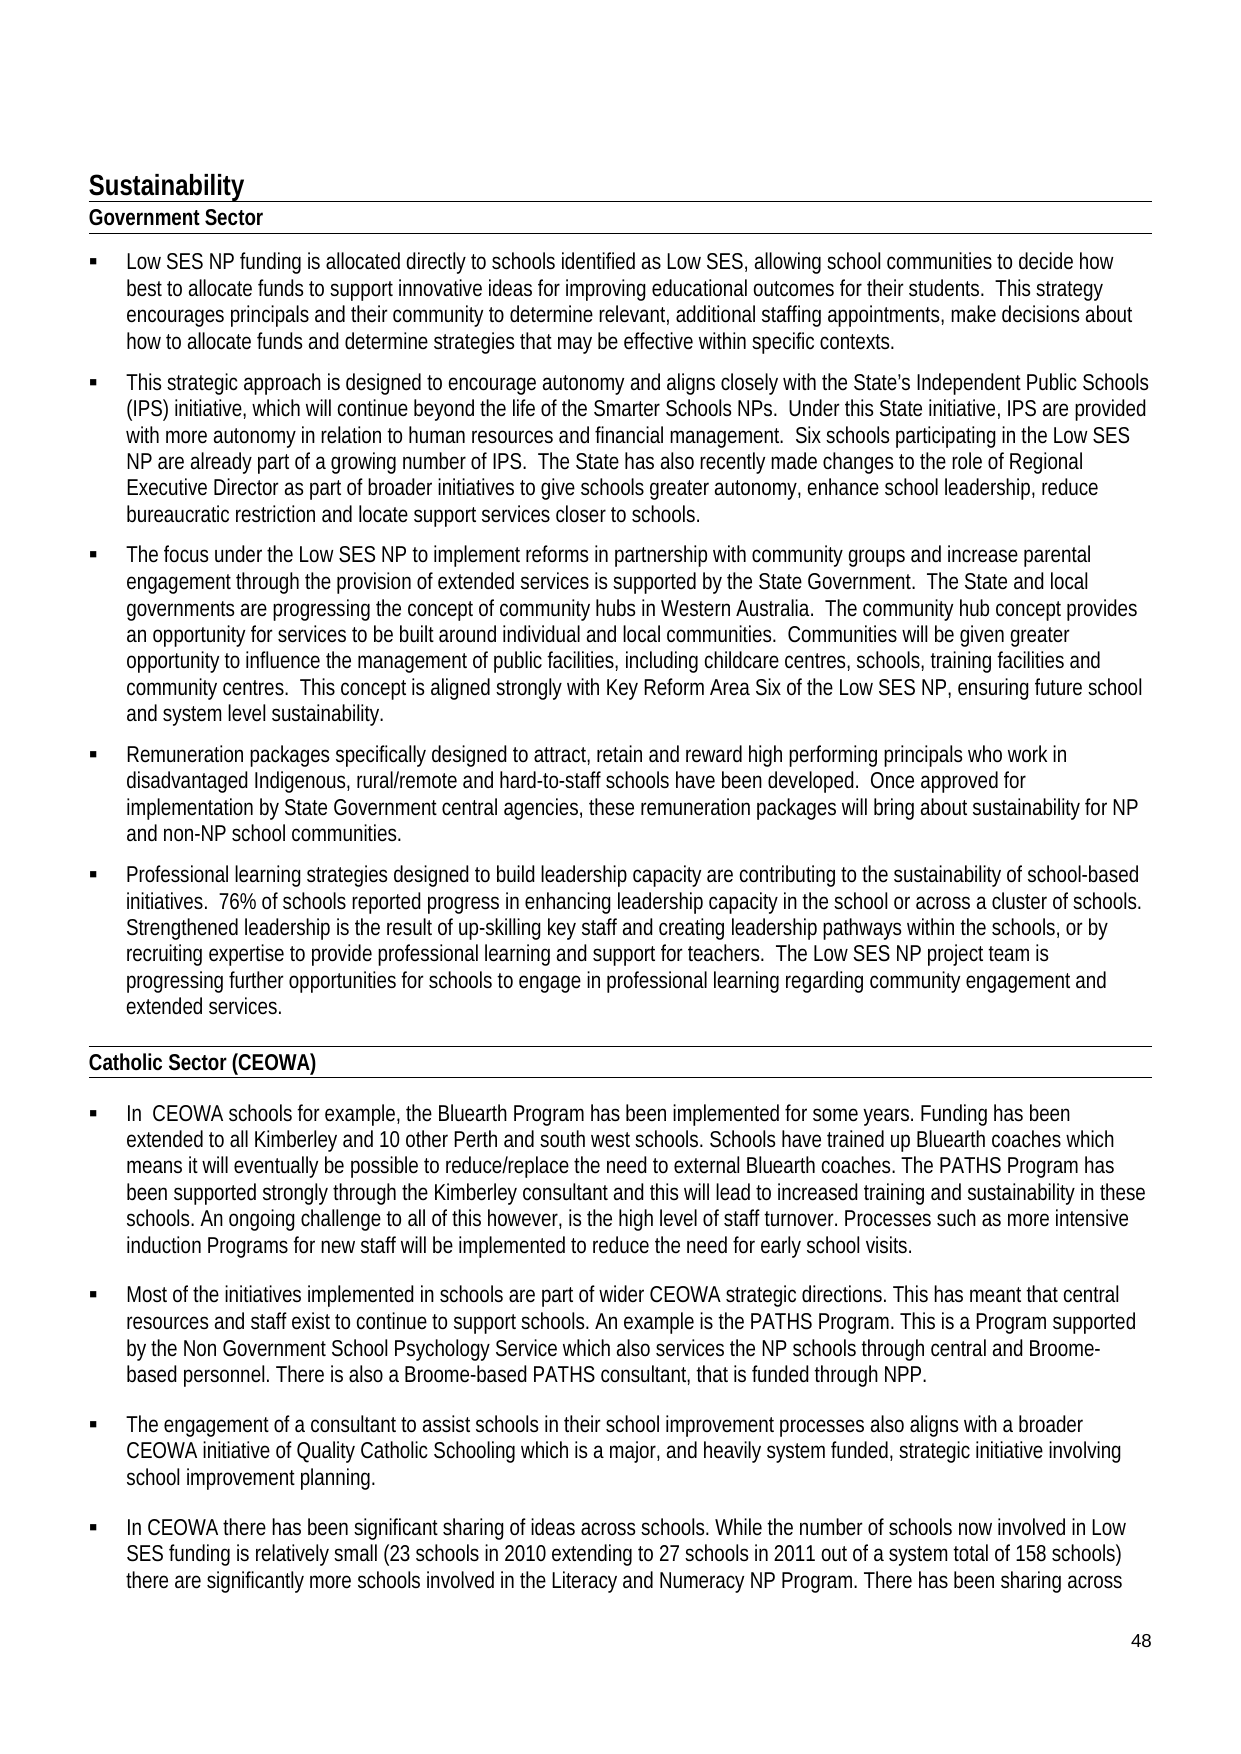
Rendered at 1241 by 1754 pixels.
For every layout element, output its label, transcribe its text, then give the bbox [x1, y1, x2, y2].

list Professional learning strategies designed to build leadership capacity are contributing to the sustainability of school-based initiatives. 76% of schools reported progress in enhancing leadership capacity in the school or across a cluster of schools. Strengthened leadership is the result of up-skilling key staff and creating leadership pathways within the schools, or by recruiting expertise to provide professional learning and support for teachers. The Low SES NP project team is progressing further opportunities for schools to engage in professional learning regarding community engagement and extended services. [89, 859, 1152, 1019]
list Most of the initiatives implemented in schools are part of wider CEOWA strategic directions. This has meant that central resources and staff exist to continue to support schools. An example is the PATHS Program. This is a Program supported by the Non Government School Psychology Service which also services the NP schools through central and Broome-based personnel. There is also a Broome-based PATHS consultant, that is funded through NPP. [89, 1279, 1152, 1387]
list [89, 1512, 1152, 1593]
text Catholic Sector (CEOWA) [89, 1047, 1152, 1077]
list Remuneration packages specifically designed to attract, retain and reward high performing principals who work in disadvantaged Indigenous, rural/remote and hard-to-staff schools have been developed. Once approved for implementation by State Government central agencies, these remuneration packages will bring about sustainability for NP and non-NP school communities. [89, 739, 1152, 846]
list This strategic approach is designed to encourage autonomy and aligns closely with the State’s Independent Public Schools (IPS) initiative, which will continue beyond the life of the Smarter Schools NPs. Under this State initiative, IPS are provided with more autonomy in relation to human resources and financial management. Six schools participating in the Low SES NP are already part of a growing number of IPS. The State has also recently made changes to the role of Regional Executive Director as part of broader initiatives to give schools greater autonomy, enhance school leadership, reduce bureaucratic restriction and locate support services closer to schools. [89, 367, 1152, 527]
list Low SES NP funding is allocated directly to schools identified as Low SES, allowing school communities to decide how best to allocate funds to support innovative ideas for improving educational outcomes for their students. This strategy encourages principals and their community to determine relevant, additional staffing appointments, make decisions about how to allocate funds and determine strategies that may be effective within specific contexts. [89, 246, 1152, 354]
list The focus under the Low SES NP to implement reforms in partnership with community groups and increase parental engagement through the provision of extended services is supported by the State Government. The State and local governments are progressing the concept of community hubs in . The community hub concept provides an opportunity for services to be built around individual and local communities. Communities will be given greater opportunity to influence the management of public facilities, including childcare centres, schools, training facilities and community centres. This concept is aligned strongly with Key Reform Area Six of the Low SES NP, ensuring future school and system level sustainability. [89, 539, 1152, 726]
text Government Sector [89, 202, 1152, 233]
text Sustainability [89, 168, 1152, 201]
list In CEOWA schools for example, the Bluearth Program has been implemented for some years. Funding has been extended to all and 10 other and south west schools. Schools have trained up Bluearth coaches which means it will eventually be possible to reduce/replace the need to external Bluearth coaches. The PATHS Program has been supported strongly through the consultant and this will lead to increased training and sustainability in these schools. An ongoing challenge to all of this however, is the high level of staff turnover. Processes such as more intensive induction Programs for new staff will be implemented to reduce the need for early school visits. [89, 1097, 1152, 1258]
list The engagement of a consultant to assist schools in their school improvement processes also aligns with a broader CEOWA initiative of Quality Catholic Schooling which is a major, and heavily system funded, strategic initiative involving school improvement planning. [89, 1409, 1152, 1490]
